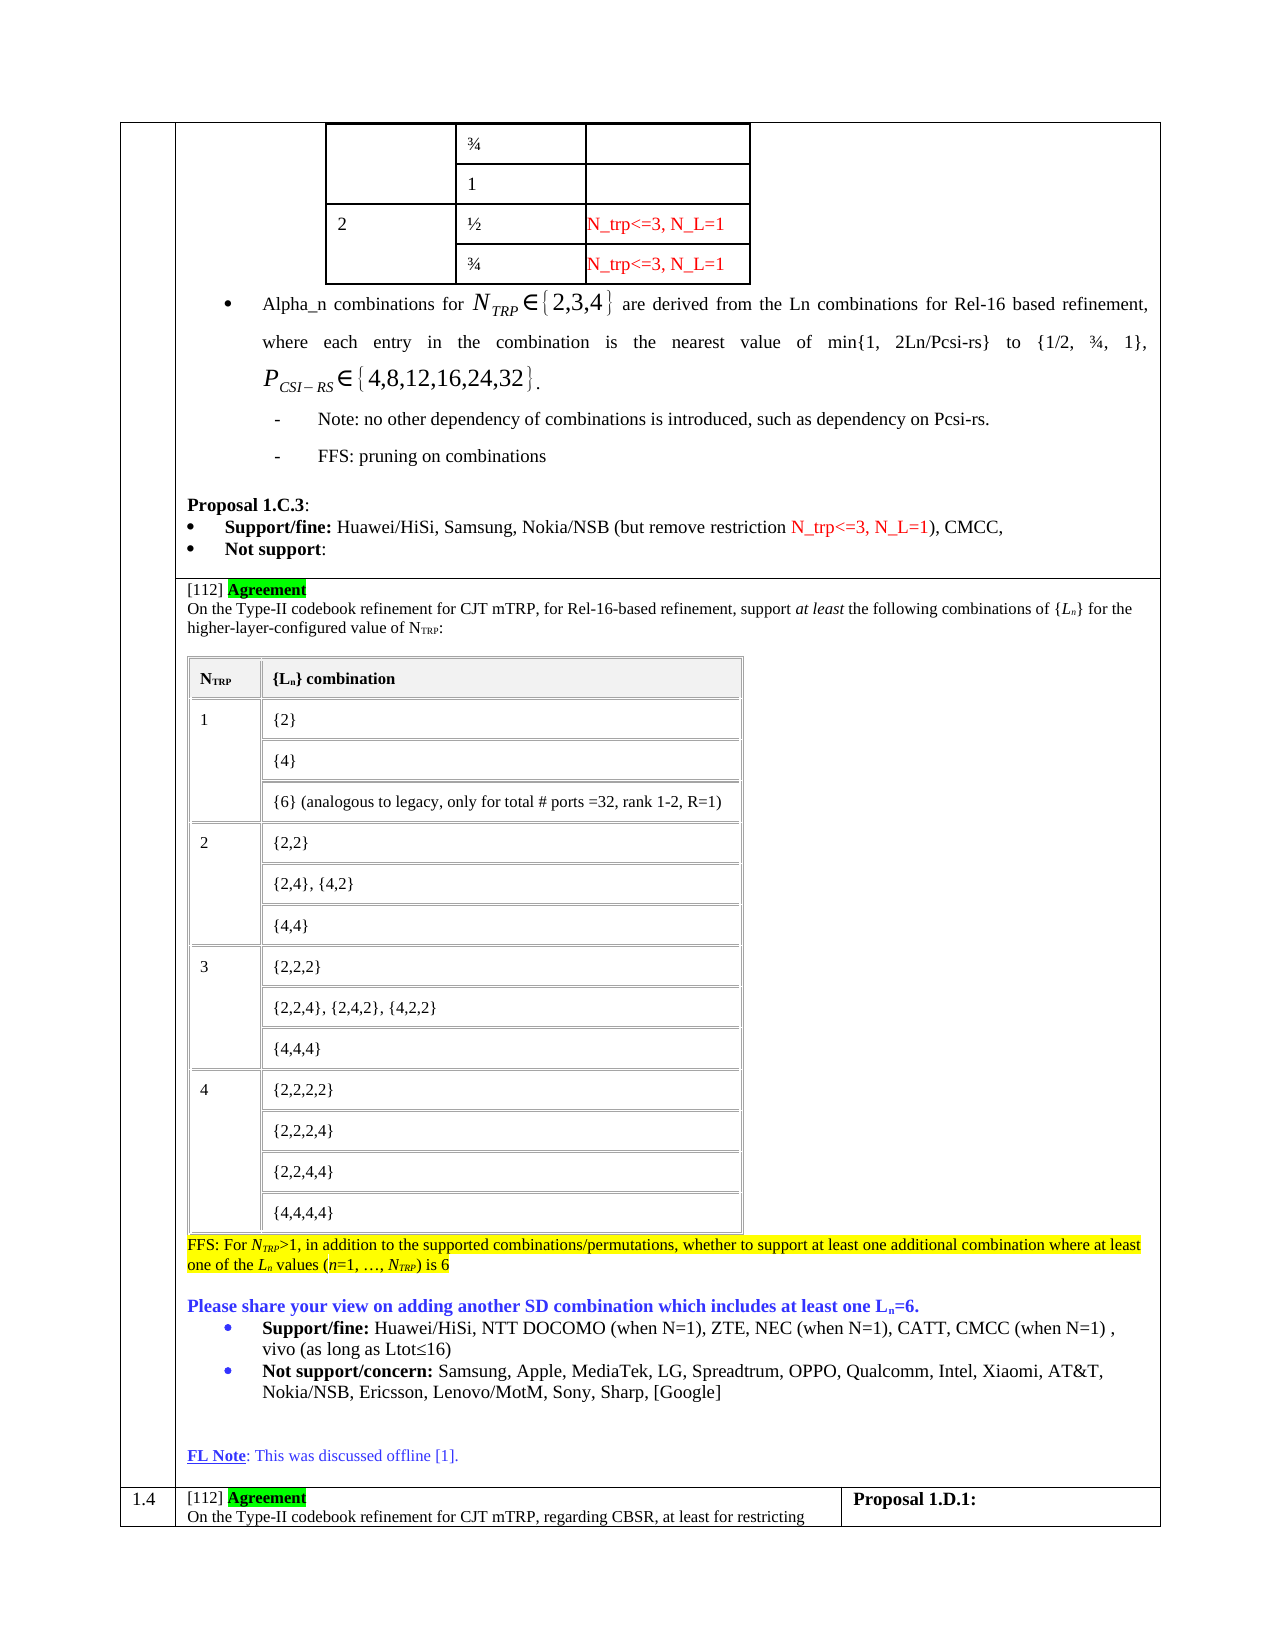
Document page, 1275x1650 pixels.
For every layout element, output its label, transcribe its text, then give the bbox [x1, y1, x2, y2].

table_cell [176, 123, 1160, 578]
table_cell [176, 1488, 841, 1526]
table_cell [842, 1488, 1160, 1526]
table_cell 1.4 [121, 1488, 175, 1526]
table_cell [112] Agreement On the Type-II codebook refinement for CJT mTRP, for Rel-16-based refinement, support at least the following combinations of {Ln} for the higher-layer-configured value of NTRP: FFS: For NTRP>1, in addition to the supported combinations/permutations, whether to support at least one additional combination where at least one of the Ln values (n=1, …, NTRP) is 6 Please share your view on adding another SD combination which includes at least one Ln=6. Support/fine: Huawei/HiSi, NTT DOCOMO (when N=1), ZTE, NEC (when N=1), CATT, CMCC (when N=1) , vivo (as long as Ltot≤16) Not support/concern: Samsung, Apple, MediaTek, LG, Spreadtrum, OPPO, Qualcomm, Intel, Xiaomi, AT&T, Nokia/NSB, Ericsson, Lenovo/MotM, Sony, Sharp, [Google] FL Note: This was discussed offline [1]. [176, 579, 1160, 1487]
